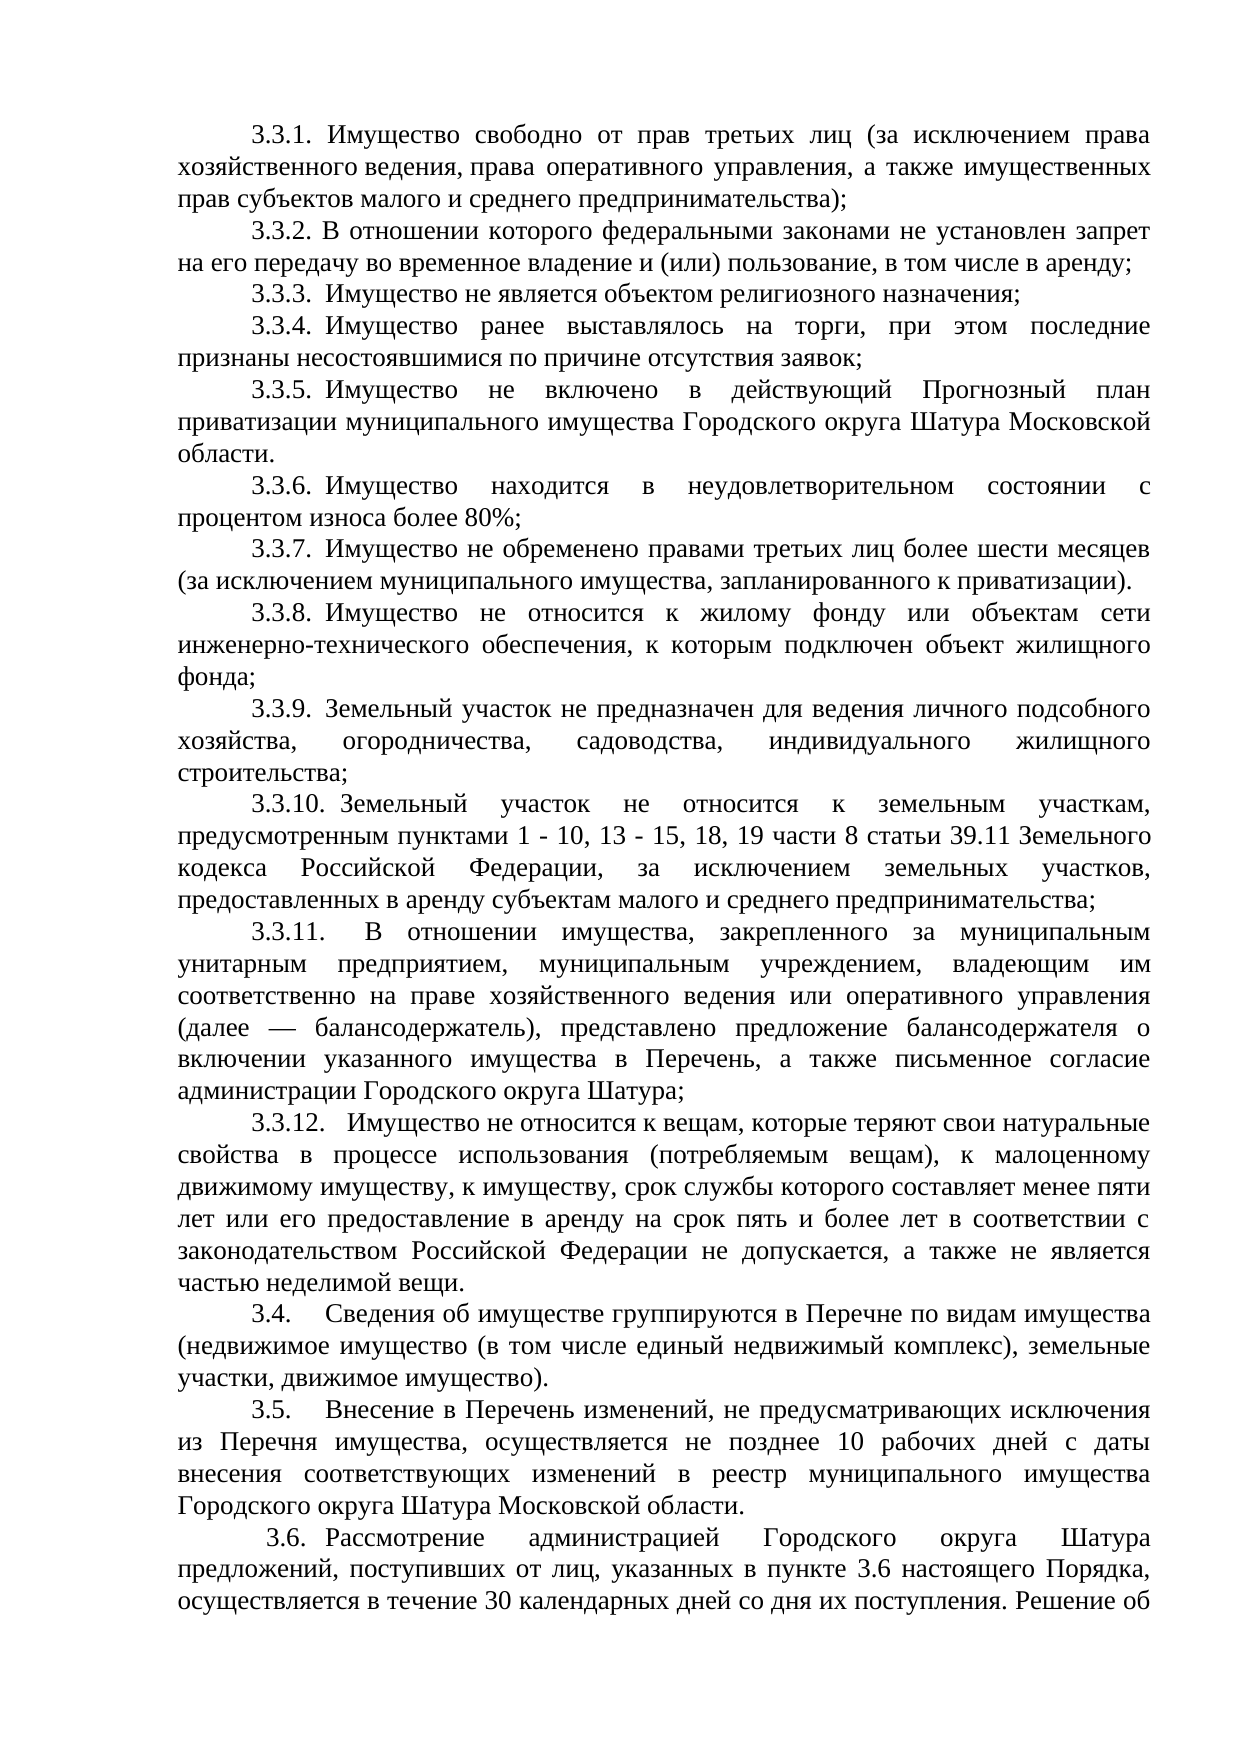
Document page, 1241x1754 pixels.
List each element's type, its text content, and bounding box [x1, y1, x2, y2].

list Имущество не обременено правами третьих лиц более шести месяцев (за исключением муниципального имущества, запланированного к приватизации). [177, 532, 1152, 596]
list Земельный участок не предназначен для ведения личного подсобного хозяйства, огородничества, садоводства, индивидуального жилищного строительства; [177, 692, 1152, 787]
list Имущество не относится к жилому фонду или объектам сети инженерно-технического обеспечения, к которым подключен объект жилищного фонда; [177, 596, 1152, 692]
text 3.3.1. Имущество свободно от прав третьих лиц (за исключением права хозяйственного ведения, права оперативного управления, а также имущественных прав субъектов малого и среднего предпринимательства); [177, 118, 1152, 214]
list Имущество не включено в действующий Прогнозный план приватизации муниципального имущества Городского округа Шатура Московской области. [177, 373, 1152, 469]
list Имущество находится в неудовлетворительном состоянии с процентом износа более 80%; [177, 469, 1152, 532]
text 3.3.2. В отношении которого федеральными законами не установлен запрет на его передачу во временное владение и (или) пользование, в том числе в аренду; [177, 214, 1152, 277]
list Внесение в Перечень изменений, не предусматривающих исключения из Перечня имущества, осуществляется не позднее 10 рабочих дней с даты внесения соответствующих изменений в реестр муниципального имущества Городского округа Шатура Московской области. [177, 1393, 1152, 1521]
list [177, 1521, 1152, 1616]
list Сведения об имуществе группируются в Перечне по видам имущества (недвижимое имущество (в том числе единый недвижимый комплекс), земельные участки, движимое имущество). [177, 1297, 1152, 1393]
list Имущество не является объектом религиозного назначения; [251, 277, 1152, 309]
list Имущество ранее выставлялось на торги, при этом последние признаны несостоявшимися по причине отсутствия заявок; [177, 309, 1152, 373]
list Земельный участок не относится к земельным участкам, предусмотренным пунктами 1 - 10, 13 - 15, 18, 19 части 8 статьи 39.11 Земельного кодекса Российской Федерации, за исключением земельных участков, предоставленных в аренду субъектам малого и среднего предпринимательства; [177, 787, 1152, 915]
list В отношении имущества, закрепленного за муниципальным унитарным предприятием, муниципальным учреждением, владеющим им соответственно на праве хозяйственного ведения или оперативного управления (далее — балансодержатель), представлено предложение балансодержателя о включении указанного имущества в Перечень, а также письменное согласие администрации Городского округа Шатура; [177, 915, 1152, 1106]
list Имущество не относится к вещам, которые теряют свои натуральные свойства в процессе использования (потребляемым вещам), к малоценному движимому имуществу, к имуществу, срок службы которого составляет менее пяти лет или его предоставление в аренду на срок пять и более лет в соответствии с законодательством Российской Федерации не допускается, а также не является частью неделимой вещи. [177, 1106, 1152, 1297]
